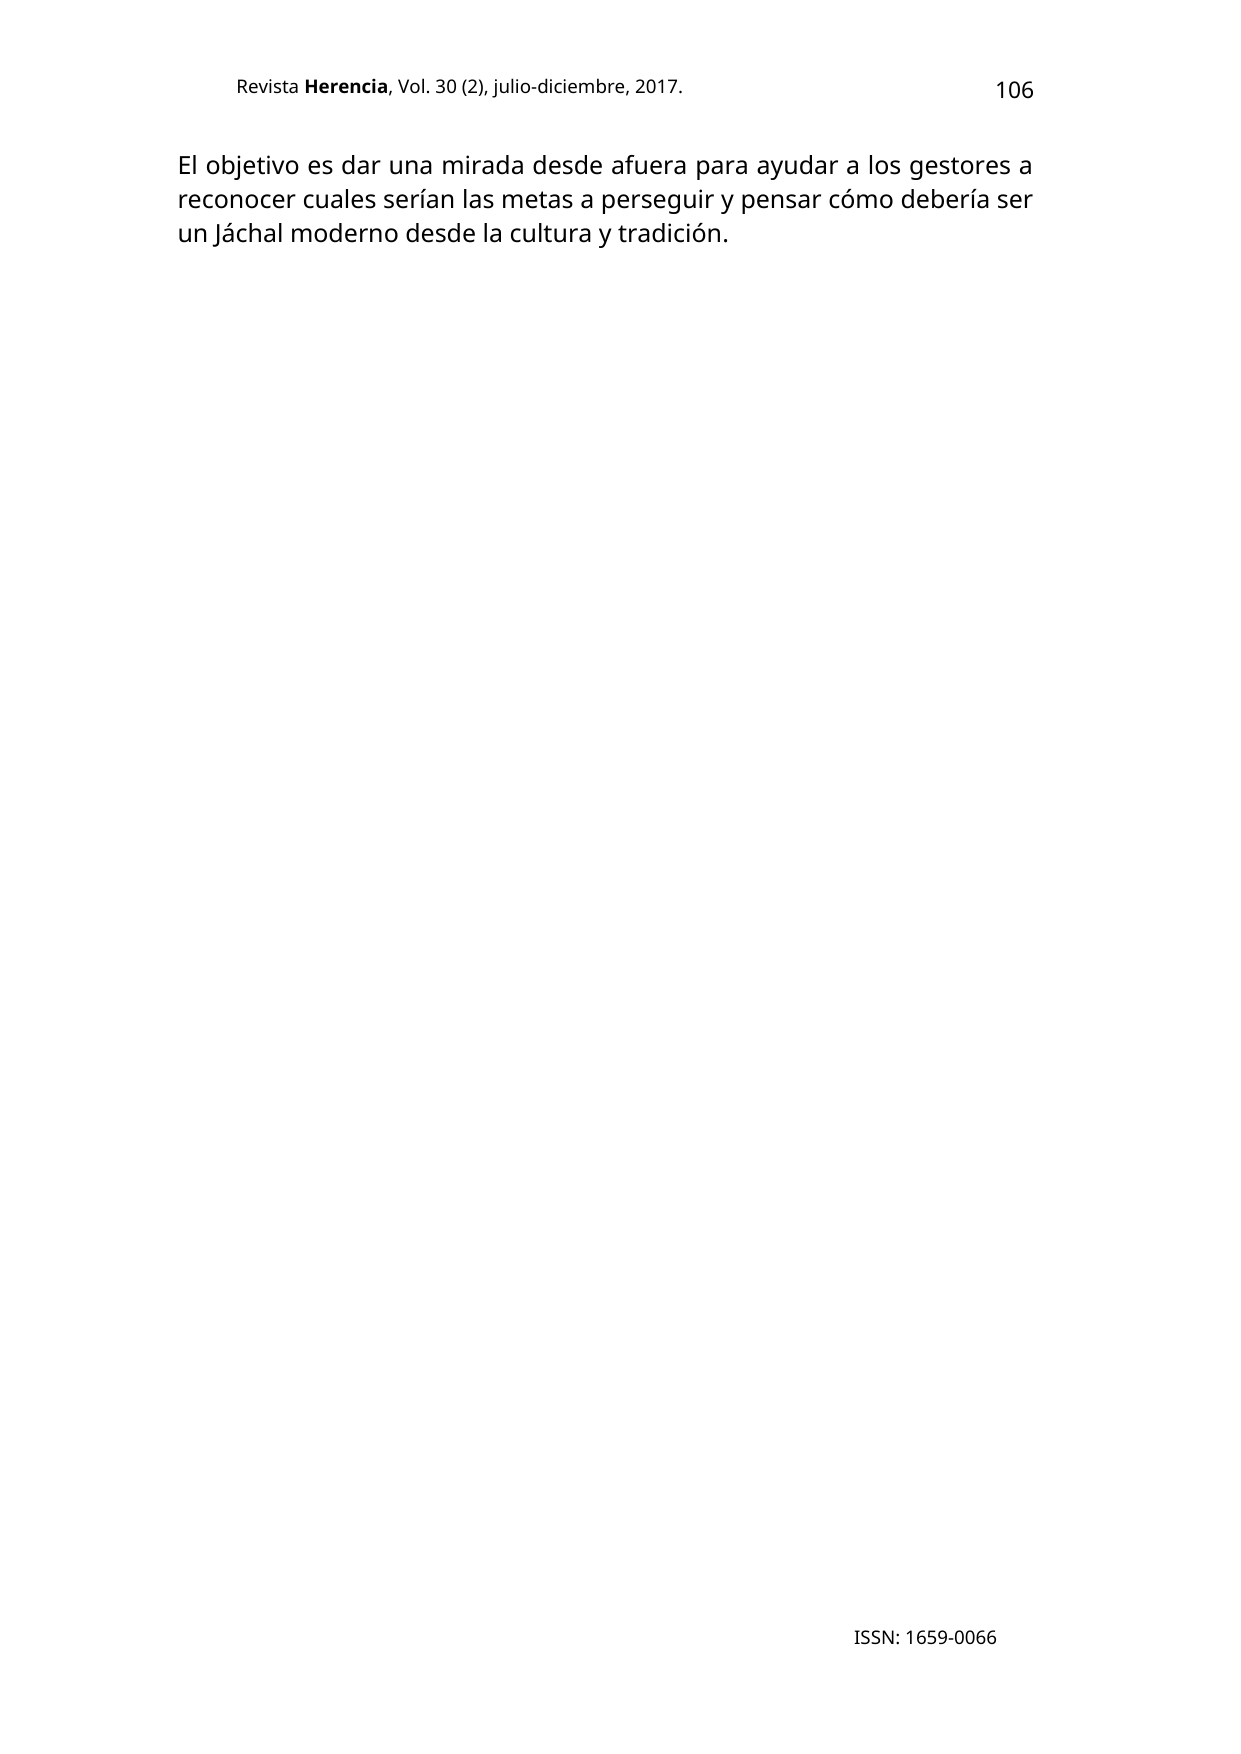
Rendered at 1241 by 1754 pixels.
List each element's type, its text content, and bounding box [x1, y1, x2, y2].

text El objetivo es dar una mirada desde afuera para ayudar a los gestores a reconocer cuales serían las metas a perseguir y pensar cómo debería ser un Jáchal moderno desde la cultura y tradición. [177, 148, 1034, 250]
